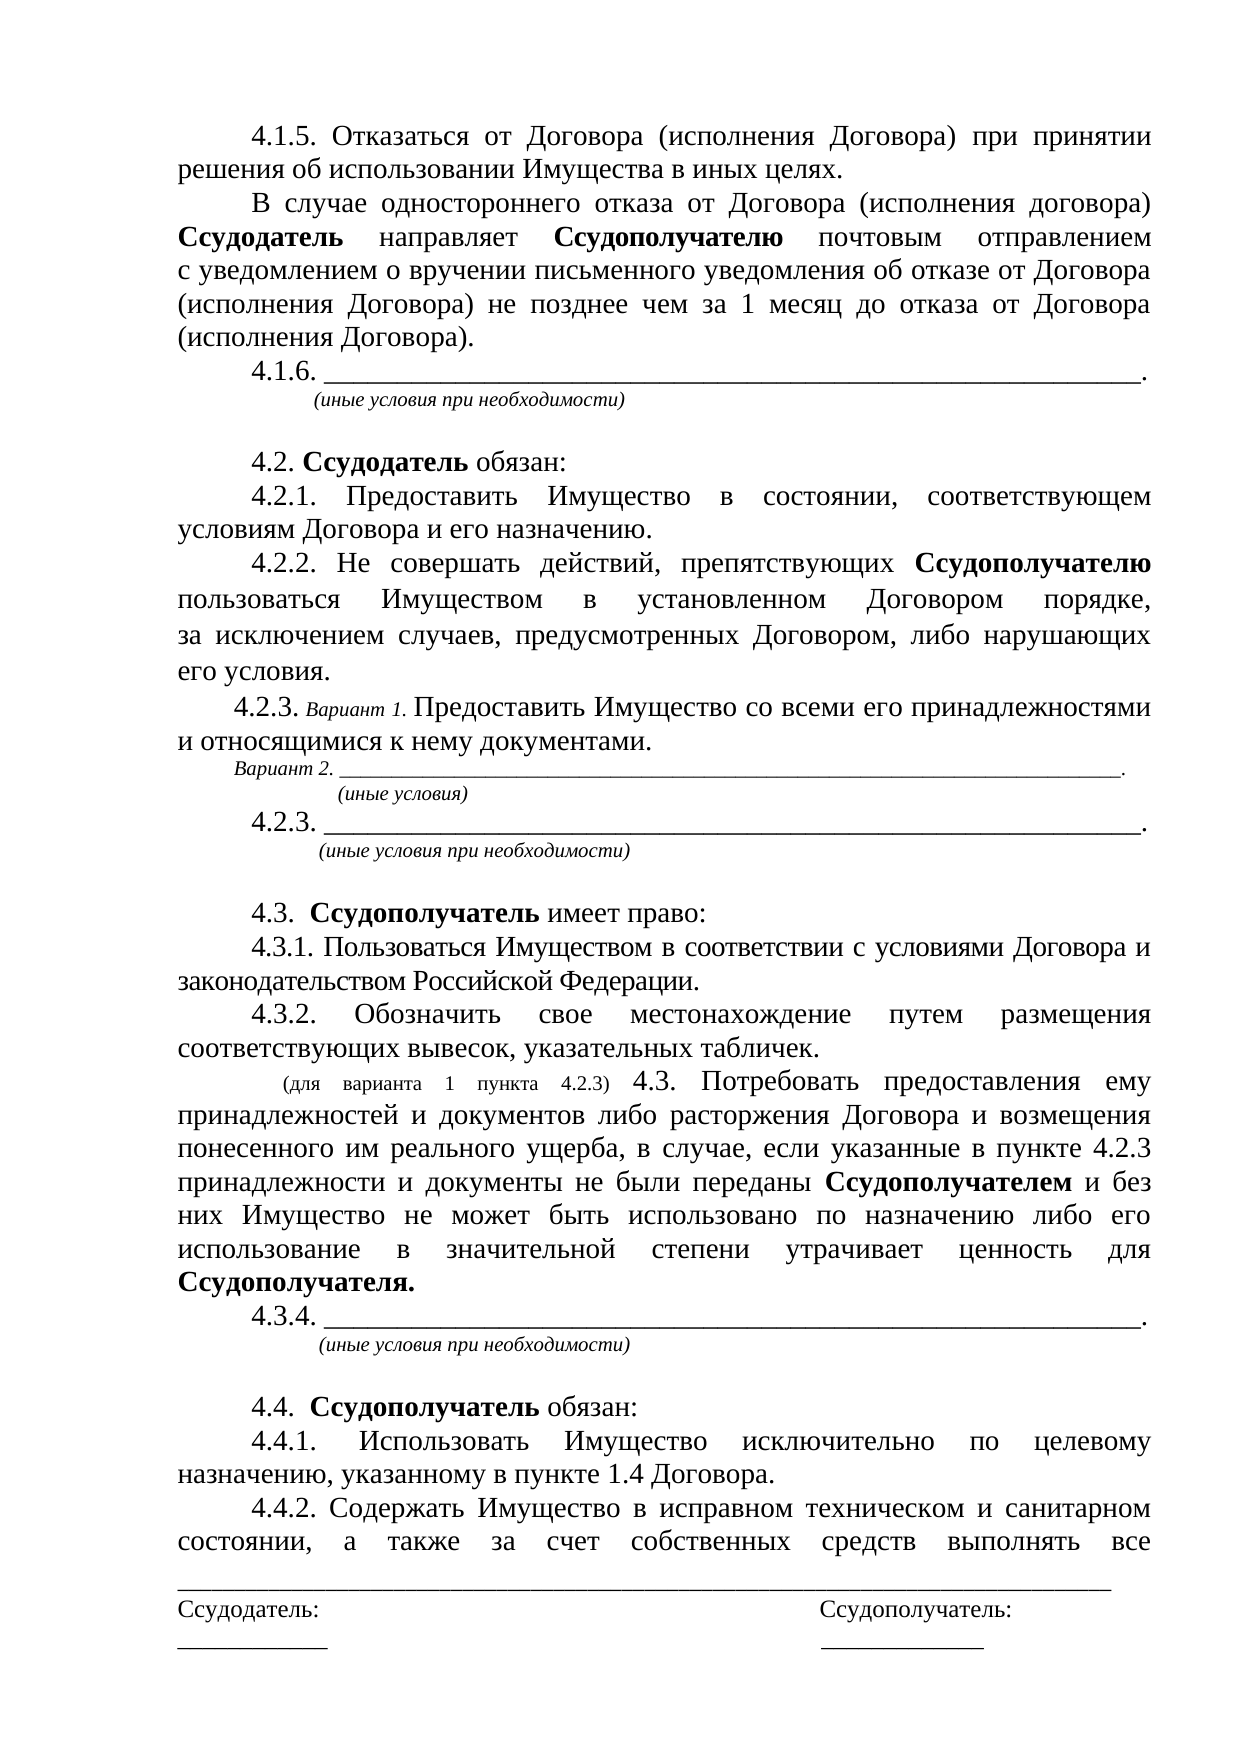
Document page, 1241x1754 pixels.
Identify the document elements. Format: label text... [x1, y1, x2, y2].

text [177, 1490, 1152, 1557]
text (иные условия при необходимости) [177, 838, 1152, 862]
text 4.2.1. Предоставить Имущество в состоянии, соответствующем условиям Договора и его назначению. [177, 478, 1152, 545]
text (иные условия при необходимости) [177, 386, 1152, 411]
text 4.3.1. Пользоваться Имуществом в соответствии с условиями Договора и законодательством Российской Федерации. [177, 929, 1152, 996]
text 4.3. Ссудополучатель имеет право: [177, 896, 1152, 929]
text 4.1.5. Отказаться от Договора (исполнения Договора) при принятии решения об использовании Имущества в иных целях. [177, 118, 1152, 185]
text 4.2.3. ________________________________________________________. [177, 804, 1152, 838]
text 4.3.4. ________________________________________________________. [177, 1298, 1152, 1332]
text 4.1.6. ________________________________________________________. [177, 353, 1152, 386]
text (для варианта 1 пункта 4.2.3) 4.3. Потребовать предоставления ему принадлежностей и документов либо расторжения Договора и возмещения понесенного им реального ущерба, в случае, если указанные в пункте 4.2.3 принадлежности и документы не были переданы Ссудополучателем и без них Имущество не может быть использовано по назначению либо его использование в значительной степени утрачивает ценность для Ссудополучателя. [177, 1063, 1152, 1298]
text 4.4. Ссудополучатель обязан: [177, 1389, 1152, 1423]
text Вариант 2. ___________________________________________________________________________. [177, 756, 1152, 780]
text 4.2.2. Не совершать действий, препятствующих Ссудополучателю пользоваться Имуществом в установленном Договором порядке, за исключением случаев, предусмотренных Договором, либо нарушающих его условия. [177, 545, 1152, 687]
text 4.2.3. Вариант 1. Предоставить Имущество со всеми его принадлежностями и относящимися к нему документами. [177, 689, 1152, 756]
text 4.3.2. Обозначить свое местонахождение путем размещения соответствующих вывесок, указательных табличек. [177, 996, 1152, 1063]
text 4.2. Ссудодатель обязан: [177, 444, 1152, 478]
text 4.4.1. Использовать Имущество исключительно по целевому назначению, указанному в пункте 1.4 Договора. [177, 1423, 1152, 1490]
text (иные условия) [177, 780, 1152, 804]
text (иные условия при необходимости) [177, 1332, 1152, 1356]
text В случае одностороннего отказа от Договора (исполнения договора) Ссудодатель направляет Ссудополучателю почтовым отправлением с уведомлением о вручении письменного уведомления об отказе от Договора (исполнения Договора) не позднее чем за 1 месяц до отказа от Договора (исполнения Договора). [177, 185, 1152, 353]
